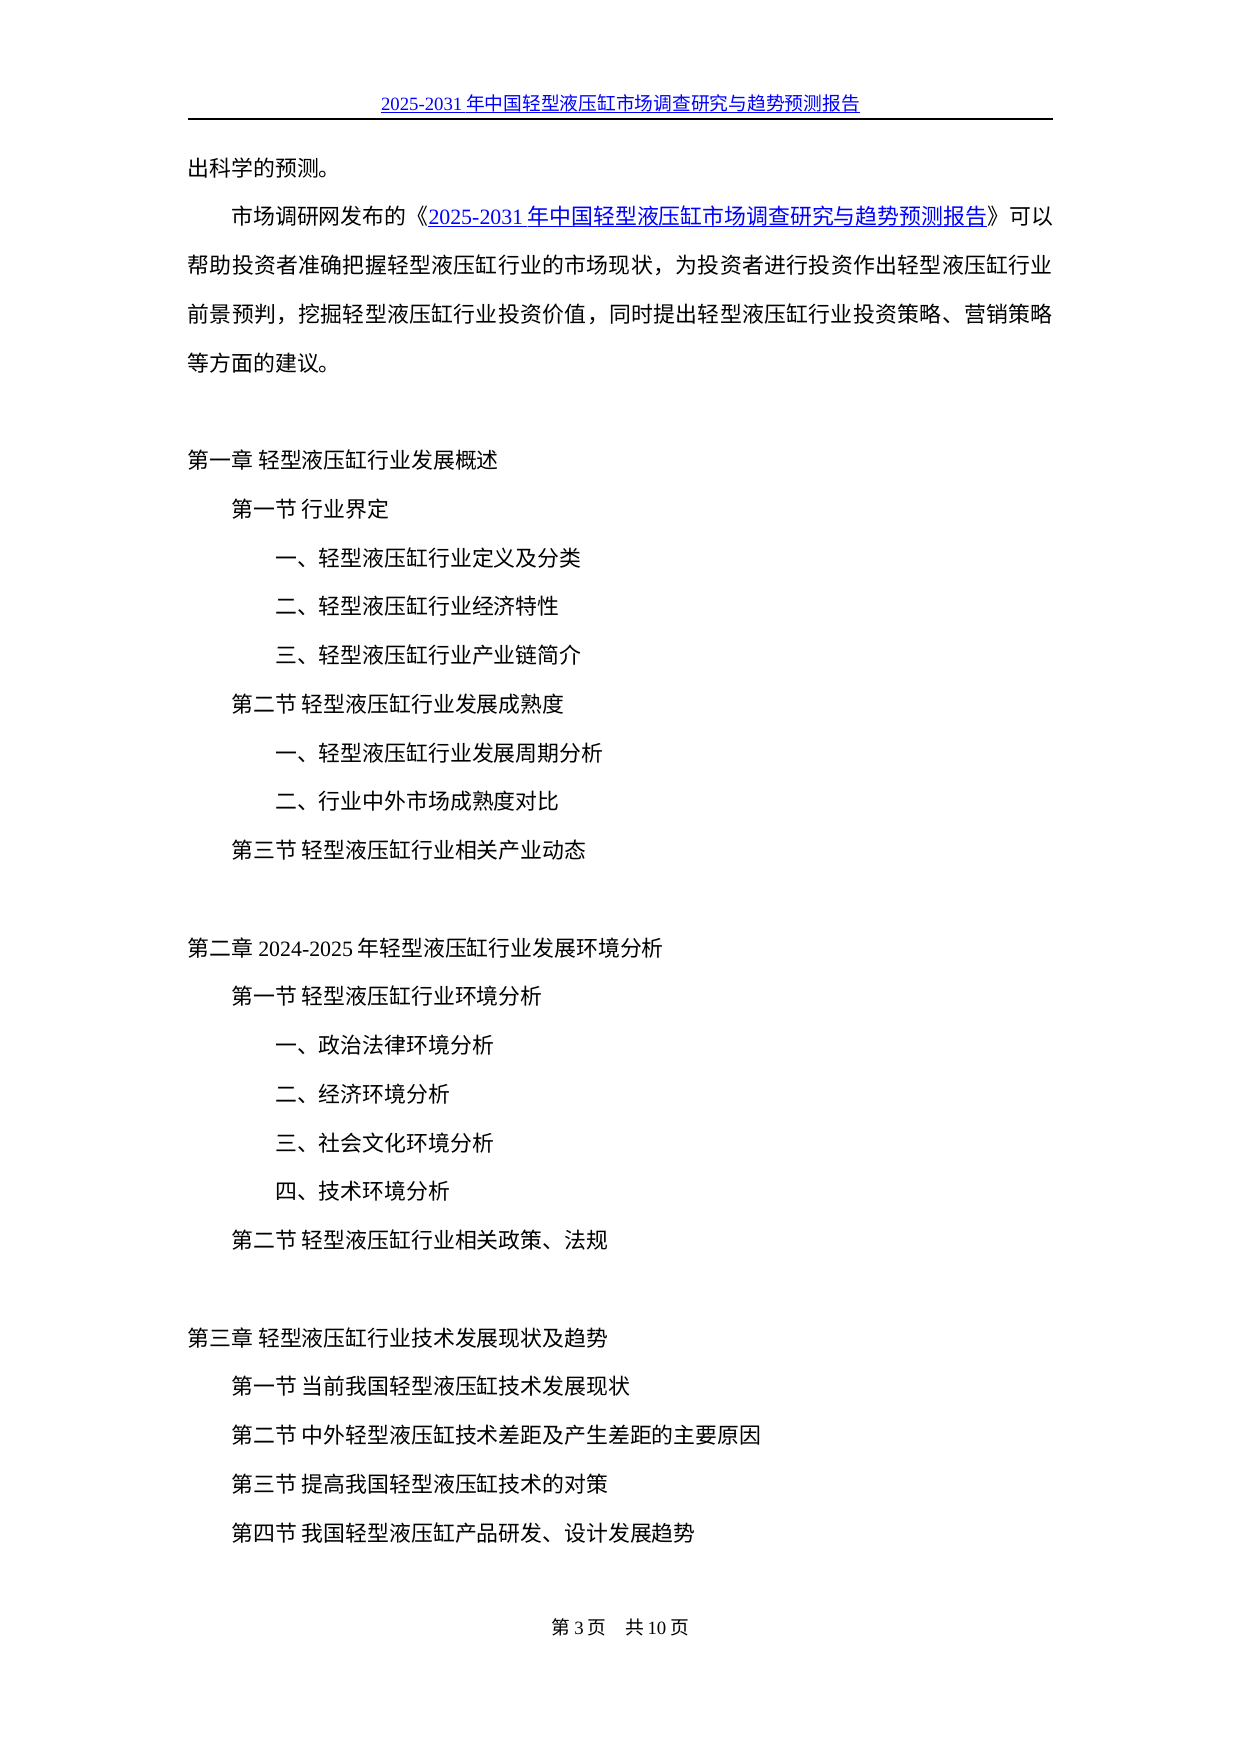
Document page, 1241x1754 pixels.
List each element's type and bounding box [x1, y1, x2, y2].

text [187, 150, 1053, 1548]
